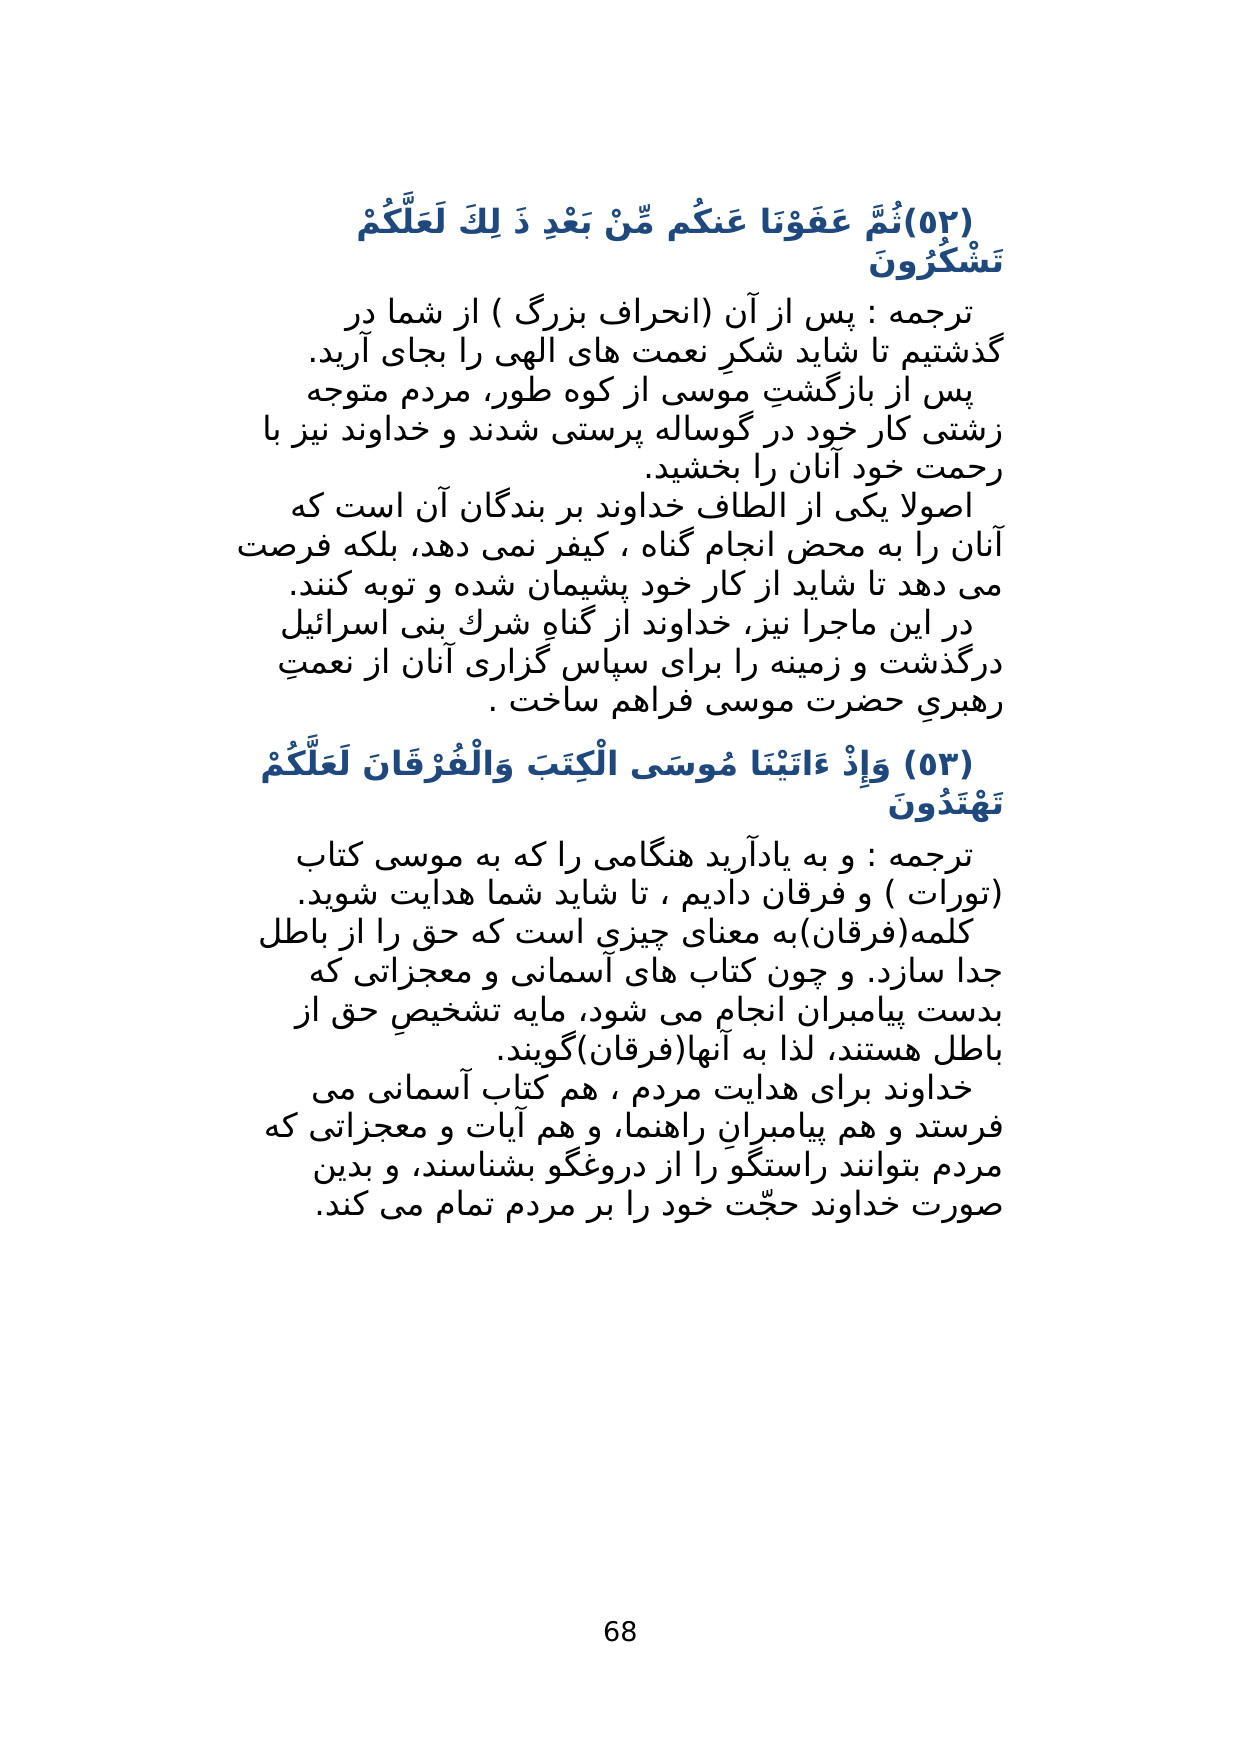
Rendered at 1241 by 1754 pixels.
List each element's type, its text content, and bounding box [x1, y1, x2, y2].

text كلمه(فرقان)به معناى چيزى است كه حق را از باطل جدا سازد. و چون كتاب هاى آسمانى و معجزاتى كه بدست پيامبران انجام مى شود، مايه تشخيصِ حق از باطل هستند، لذا به آنها(فرقان)گويند. [236, 913, 1004, 1068]
text ترجمه : پس از آن (انحراف بزرگ ) از شما در گذشتيم تا شايد شكرِ نعمت هاى الهى را بجاى آريد. [236, 292, 1004, 370]
text در اين ماجرا نيز، خداوند از گناهِ شرك بنى اسرائيل درگذشت و زمينه را براى سپاس گزارى آنان از نعمتِ رهبرىِ حضرت موسى فراهم ساخت . [236, 603, 1004, 720]
text اصولا يكى از الطاف خداوند بر بندگان آن است كه آنان را به محض انجام گناه ، كيفر نمى دهد، بلكه فرصت مى دهد تا شايد از كار خود پشيمان شده و توبه كنند. [236, 487, 1004, 603]
text خداوند براى هدايت مردم ، هم كتاب آسمانى مى فرستد و هم پيامبرانِ راهنما، و هم آيات و معجزاتى كه مردم بتوانند راستگو را از دروغگو بشناسند، و بدين صورت خداوند حجّت خود را بر مردم تمام مى كند. [236, 1068, 1004, 1223]
subtitle (٥٢)ثُمَّ عَفَوْنَا عَنكُم مِّنْ بَعْدِ ذَ لِكَ لَعَلَّكُمْ تَشْكُرُونَ [236, 202, 1004, 280]
subtitle (٥٣) وَإِذْ ءَاتَيْنَا مُوسَى الْكِتَبَ وَالْفُرْقَانَ لَعَلَّكُمْ تَهْتَدُونَ [236, 745, 1004, 822]
text ترجمه : و به يادآريد هنگامى را كه به موسى كتاب (تورات ) و فرقان داديم ، تا شايد شما هدايت شويد. [236, 835, 1004, 913]
text پس از بازگشتِ موسى از كوه طور، مردم متوجه زشتى كار خود در گوساله پرستى شدند و خداوند نيز با رحمت خود آنان را بخشيد. [236, 370, 1004, 487]
